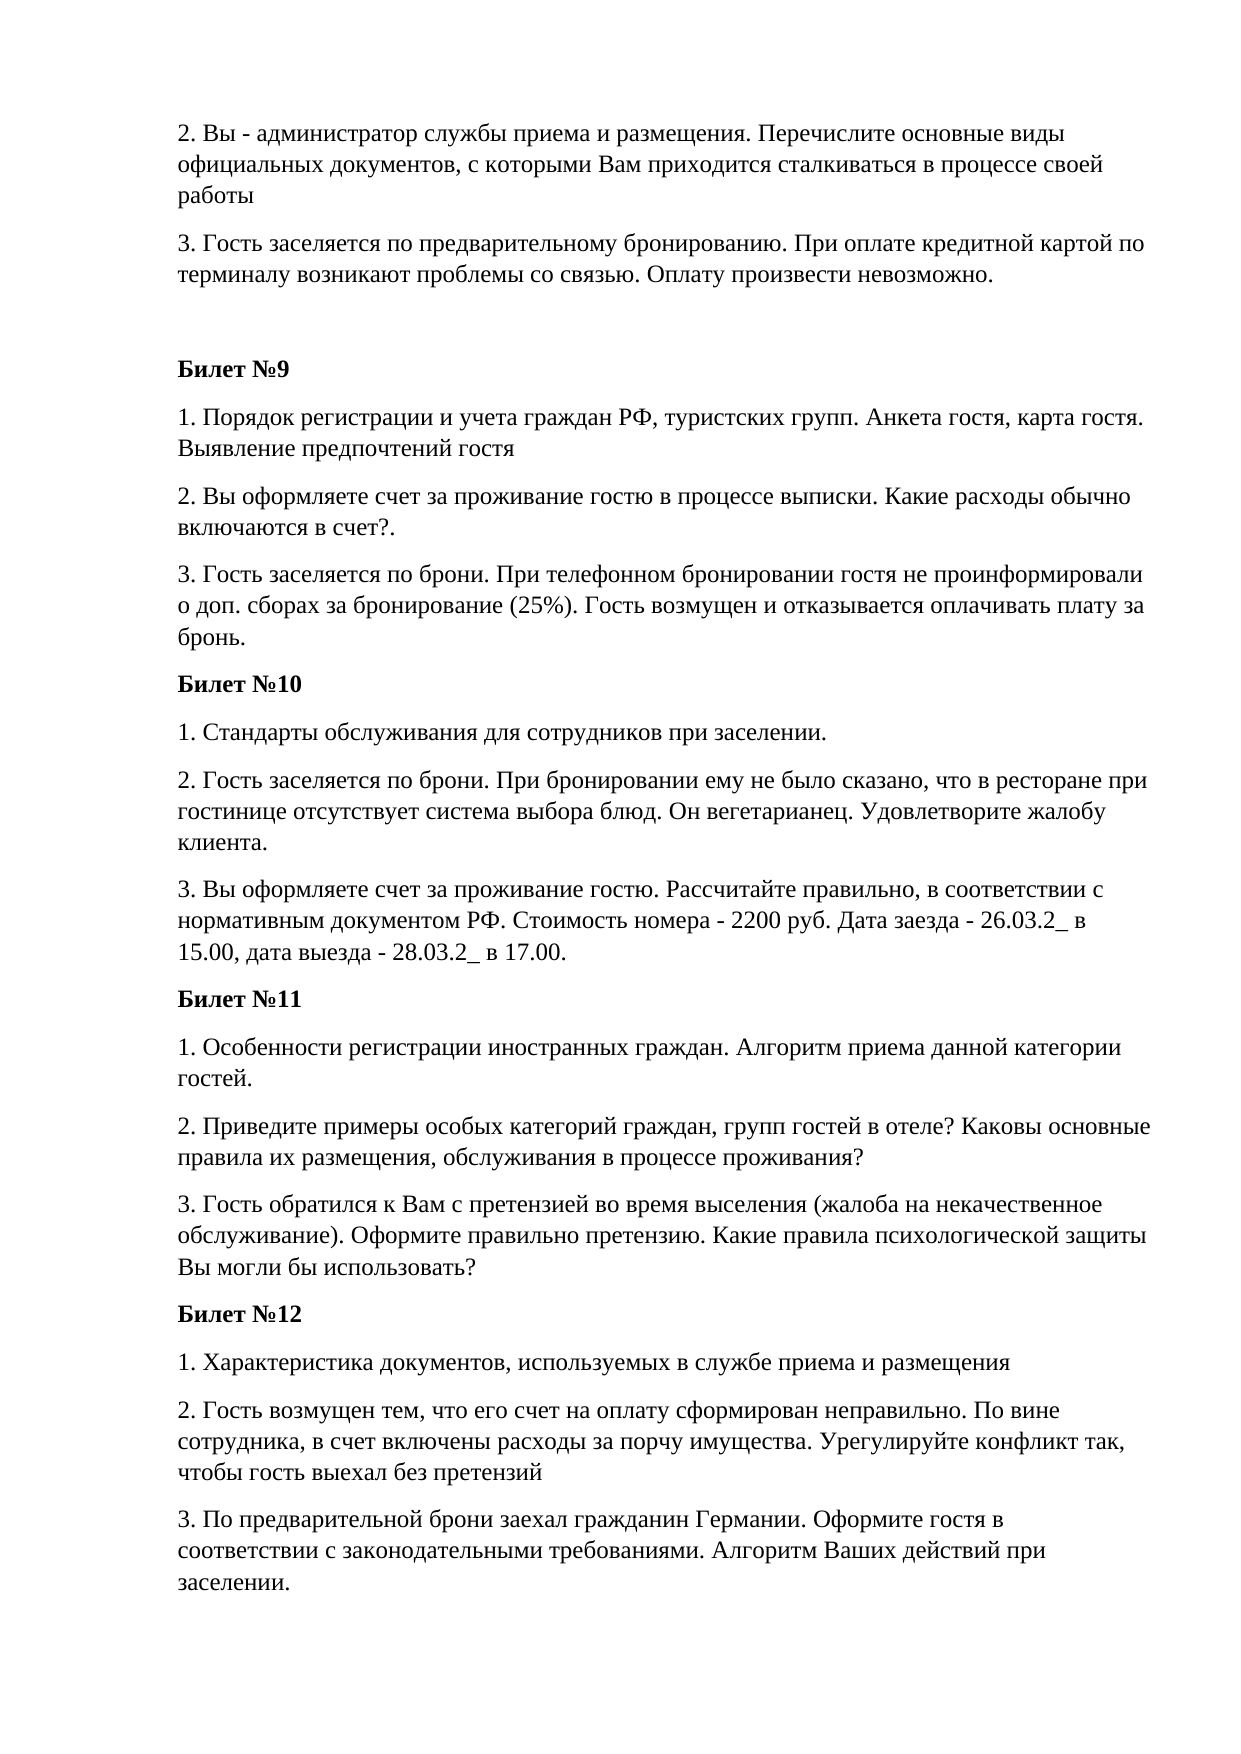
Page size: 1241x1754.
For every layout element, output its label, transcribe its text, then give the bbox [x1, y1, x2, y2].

text 2. Вы оформляете счет за проживание гостю в процессе выписки. Какие расходы обычно включаются в счет?. [177, 481, 1152, 541]
text 3. Гость обратился к Вам с претензией во время выселения (жалоба на некачественное обслуживание). Оформите правильно претензию. Какие правила психологической защиты Вы могли бы использовать? [177, 1189, 1152, 1280]
text 2. Вы - администратор службы приема и размещения. Перечислите основные виды официальных документов, с которыми Вам приходится сталкиваться в процессе своей работы [177, 118, 1152, 209]
text 3. По предварительной брони заехал гражданин Германии. Оформите гостя в соответствии с законодательными требованиями. Алгоритм Ваших действий при заселении. [177, 1504, 1152, 1595]
text 1. Характеристика документов, используемых в службе приема и размещения [177, 1347, 1152, 1376]
text 2. Гость возмущен тем, что его счет на оплату сформирован неправильно. По вине сотрудника, в счет включены расходы за порчу имущества. Урегулируйте конфликт так, чтобы гость выехал без претензий [177, 1395, 1152, 1486]
text Билет №11 [177, 984, 1152, 1013]
text 2. Приведите примеры особых категорий граждан, групп гостей в отеле? Каковы основные правила их размещения, обслуживания в процессе проживания? [177, 1111, 1152, 1171]
text Билет №10 [177, 669, 1152, 698]
text 2. Гость заселяется по брони. При бронировании ему не было сказано, что в ресторане при гостинице отсутствует система выбора блюд. Он вегетарианец. Удовлетворите жалобу клиента. [177, 765, 1152, 856]
text Билет №12 [177, 1299, 1152, 1328]
text 3. Гость заселяется по предварительному бронированию. При оплате кредитной картой по терминалу возникают проблемы со связью. Оплату произвести невозможно. [177, 228, 1152, 288]
text 3. Вы оформляете счет за проживание гостю. Рассчитайте правильно, в соответствии с нормативным документом РФ. Стоимость номера - 2200 руб. Дата заезда - 26.03.2_ в 15.00, дата выезда - 28.03.2_ в 17.00. [177, 874, 1152, 965]
text 1. Порядок регистрации и учета граждан РФ, туристских групп. Анкета гостя, карта гостя. Выявление предпочтений гостя [177, 402, 1152, 462]
text 1. Особенности регистрации иностранных граждан. Алгоритм приема данной категории гостей. [177, 1032, 1152, 1092]
text Билет №9 [177, 354, 1152, 383]
text 3. Гость заселяется по брони. При телефонном бронировании гостя не проинформировали о доп. сборах за бронирование (25%). Гость возмущен и отказывается оплачивать плату за бронь. [177, 559, 1152, 650]
text 1. Стандарты обслуживания для сотрудников при заселении. [177, 717, 1152, 746]
